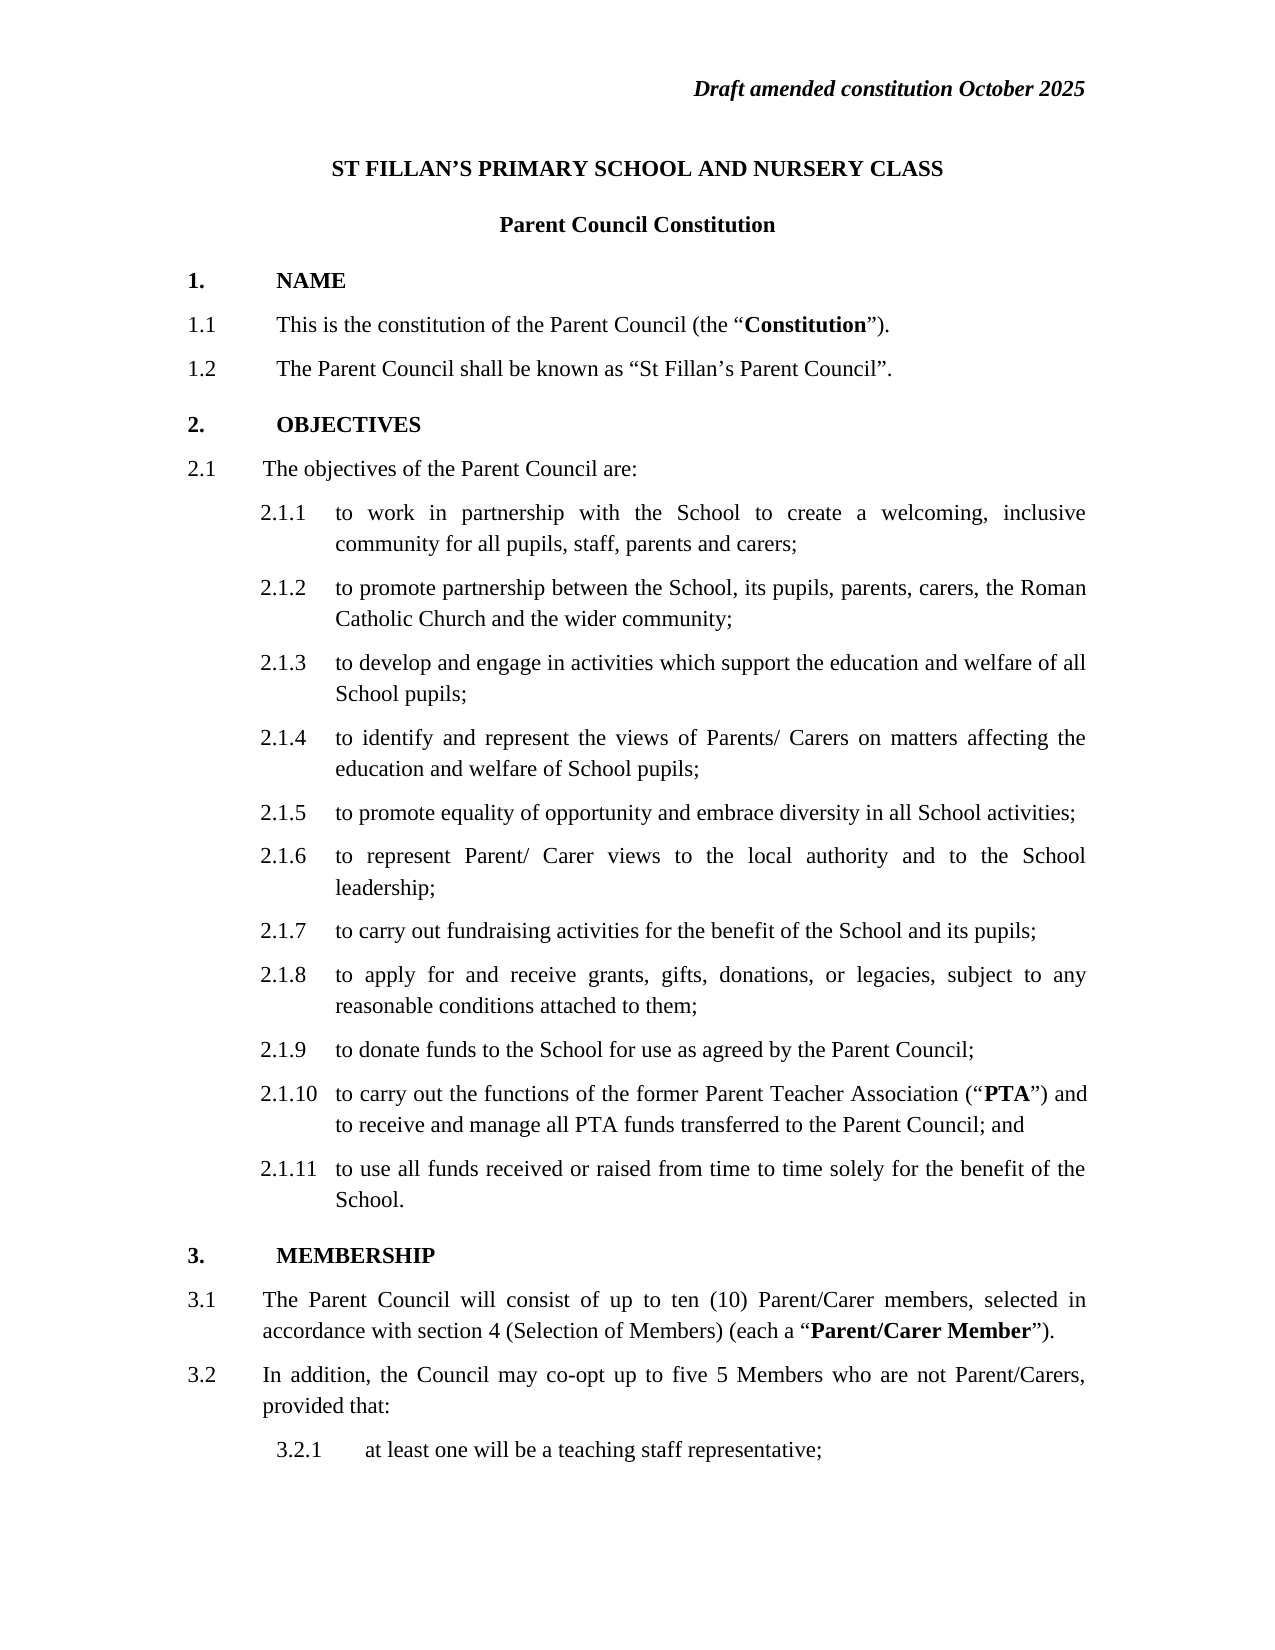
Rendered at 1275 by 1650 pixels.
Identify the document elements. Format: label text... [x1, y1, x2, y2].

subtitle The Parent Council shall be known as “St Fillan’s Parent Council”. [187, 350, 1087, 381]
subtitle to carry out the functions of the former Parent Teacher Association (“PTA”) and to receive and manage all PTA funds transferred to the Parent Council; and [260, 1075, 1087, 1137]
subtitle Parent Council Constitution [187, 206, 1087, 237]
subtitle Name [187, 262, 1087, 294]
subtitle The objectives of the Parent Council are: [187, 450, 1087, 481]
subtitle The Parent Council will consist of up to ten (10) Parent/Carer members, selected in accordance with section ‎4 (Selection of Members) (each a “Parent/Carer Member”). [187, 1281, 1087, 1344]
subtitle Objectives [187, 406, 1087, 437]
subtitle at least one will be a teaching staff representative; [276, 1431, 1087, 1462]
subtitle This is the constitution of the Parent Council (the “Constitution”). [187, 306, 1087, 337]
subtitle to develop and engage in activities which support the education and welfare of all School pupils; [260, 644, 1087, 706]
subtitle In addition, the Council may co-opt up to five 5 Members who are not Parent/Carers, provided that: [187, 1356, 1087, 1419]
subtitle to represent Parent/ Carer views to the local authority and to the School leadership; [260, 837, 1087, 900]
subtitle St Fillan’s Primary School and Nursery Class [187, 150, 1087, 181]
subtitle to carry out fundraising activities for the benefit of the School and its pupils; [260, 912, 1087, 944]
subtitle Membership [187, 1237, 1087, 1269]
subtitle to promote equality of opportunity and embrace diversity in all School activities; [260, 794, 1087, 825]
subtitle to donate funds to the School for use as agreed by the Parent Council; [260, 1031, 1087, 1062]
subtitle to promote partnership between the School, its pupils, parents, carers, the Roman Catholic Church and the wider community; [260, 569, 1087, 631]
subtitle to work in partnership with the School to create a welcoming, inclusive community for all pupils, staff, parents and carers; [260, 494, 1087, 556]
subtitle to use all funds received or raised from time to time solely for the benefit of the School. [260, 1150, 1087, 1212]
subtitle to apply for and receive grants, gifts, donations, or legacies, subject to any reasonable conditions attached to them; [260, 956, 1087, 1019]
subtitle to identify and represent the views of Parents/ Carers on matters affecting the education and welfare of School pupils; [260, 719, 1087, 781]
